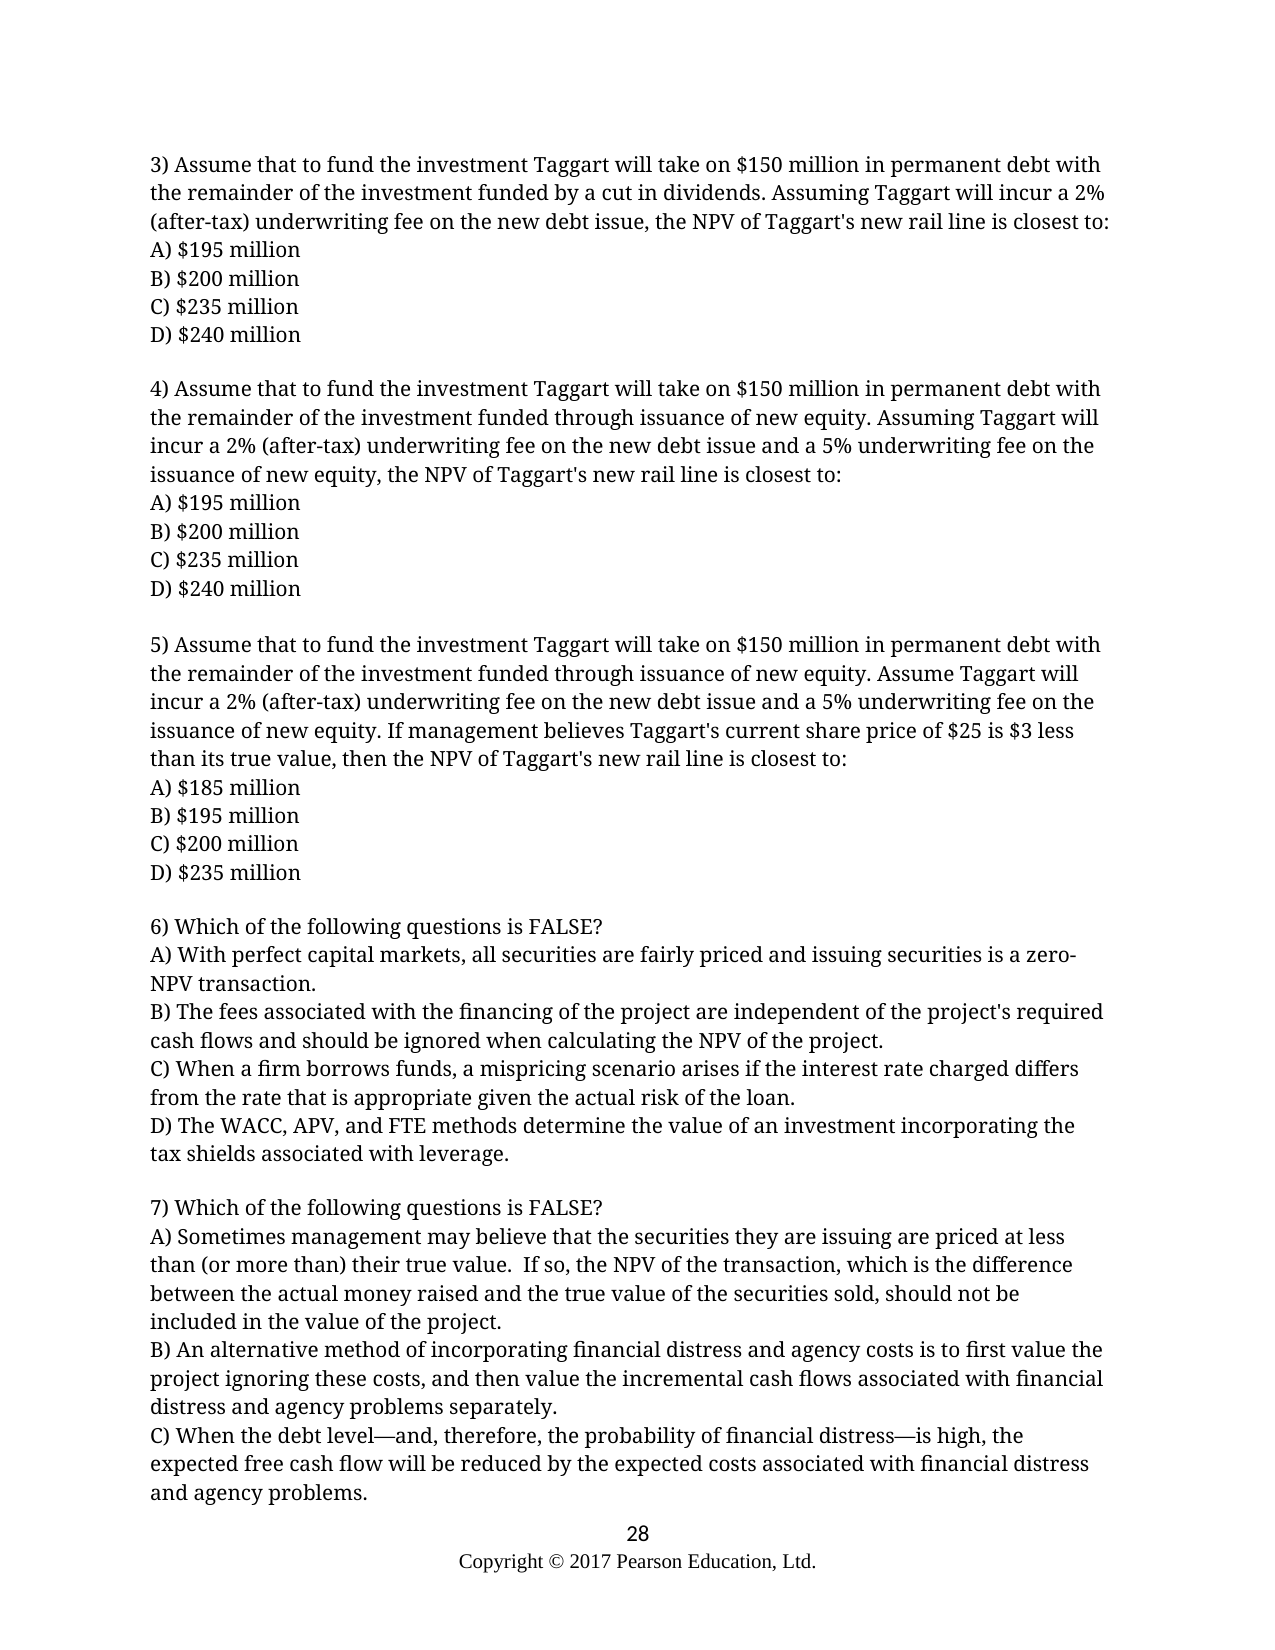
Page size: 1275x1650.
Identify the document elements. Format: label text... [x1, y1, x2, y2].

text 4) Assume that to fund the investment Taggart will take on $150 million in permanent debt with the remainder of the investment funded through issuance of new equity. Assuming Taggart will incur a 2% (after-tax) underwriting fee on the new debt issue and a 5% underwriting fee on the issuance of new equity, the NPV of Taggart's new rail line is closest to: [150, 374, 1110, 488]
text C) When the debt level—and, therefore, the probability of financial distress—is high, the expected free cash flow will be reduced by the expected costs associated with financial distress and agency problems. [150, 1421, 1110, 1506]
text B) An alternative method of incorporating financial distress and agency costs is to first value the project ignoring these costs, and then value the incremental cash flows associated with financial distress and agency problems separately. [150, 1336, 1110, 1421]
text 3) Assume that to fund the investment Taggart will take on $150 million in permanent debt with the remainder of the investment funded by a cut in dividends. Assuming Taggart will incur a 2% (after-tax) underwriting fee on the new debt issue, the NPV of Taggart's new rail line is closest to: [150, 150, 1110, 235]
text 5) Assume that to fund the investment Taggart will take on $150 million in permanent debt with the remainder of the investment funded through issuance of new equity. Assume Taggart will incur a 2% (after-tax) underwriting fee on the new debt issue and a 5% underwriting fee on the issuance of new equity. If management believes Taggart's current share price of $25 is $3 less than its true value, then the NPV of Taggart's new rail line is closest to: [150, 631, 1110, 773]
text C) $235 million [150, 292, 1110, 321]
text C) $200 million [150, 829, 1110, 858]
text C) $235 million [150, 545, 1110, 574]
text D) $240 million [150, 321, 1110, 349]
text 7) Which of the following questions is FALSE? [150, 1193, 1110, 1222]
text D) $235 million [150, 858, 1110, 886]
text A) With perfect capital markets, all securities are fairly priced and issuing securities is a zero-NPV transaction. [150, 940, 1110, 997]
text A) $185 million [150, 773, 1110, 801]
text B) $200 million [150, 517, 1110, 545]
text B) $200 million [150, 264, 1110, 292]
text A) $195 million [150, 235, 1110, 264]
text B) The fees associated with the financing of the project are independent of the project's required cash flows and should be ignored when calculating the NPV of the project. [150, 997, 1110, 1054]
text A) Sometimes management may believe that the securities they are issuing are priced at less than (or more than) their true value. If so, the NPV of the transaction, which is the difference between the actual money raised and the true value of the securities sold, should not be included in the value of the project. [150, 1222, 1110, 1336]
text A) $195 million [150, 488, 1110, 517]
text D) The WACC, APV, and FTE methods determine the value of an investment incorporating the tax shields associated with leverage. [150, 1111, 1110, 1168]
text C) When a firm borrows funds, a mispricing scenario arises if the interest rate charged differs from the rate that is appropriate given the actual risk of the loan. [150, 1054, 1110, 1111]
text D) $240 million [150, 574, 1110, 602]
text 6) Which of the following questions is FALSE? [150, 912, 1110, 940]
text B) $195 million [150, 801, 1110, 829]
